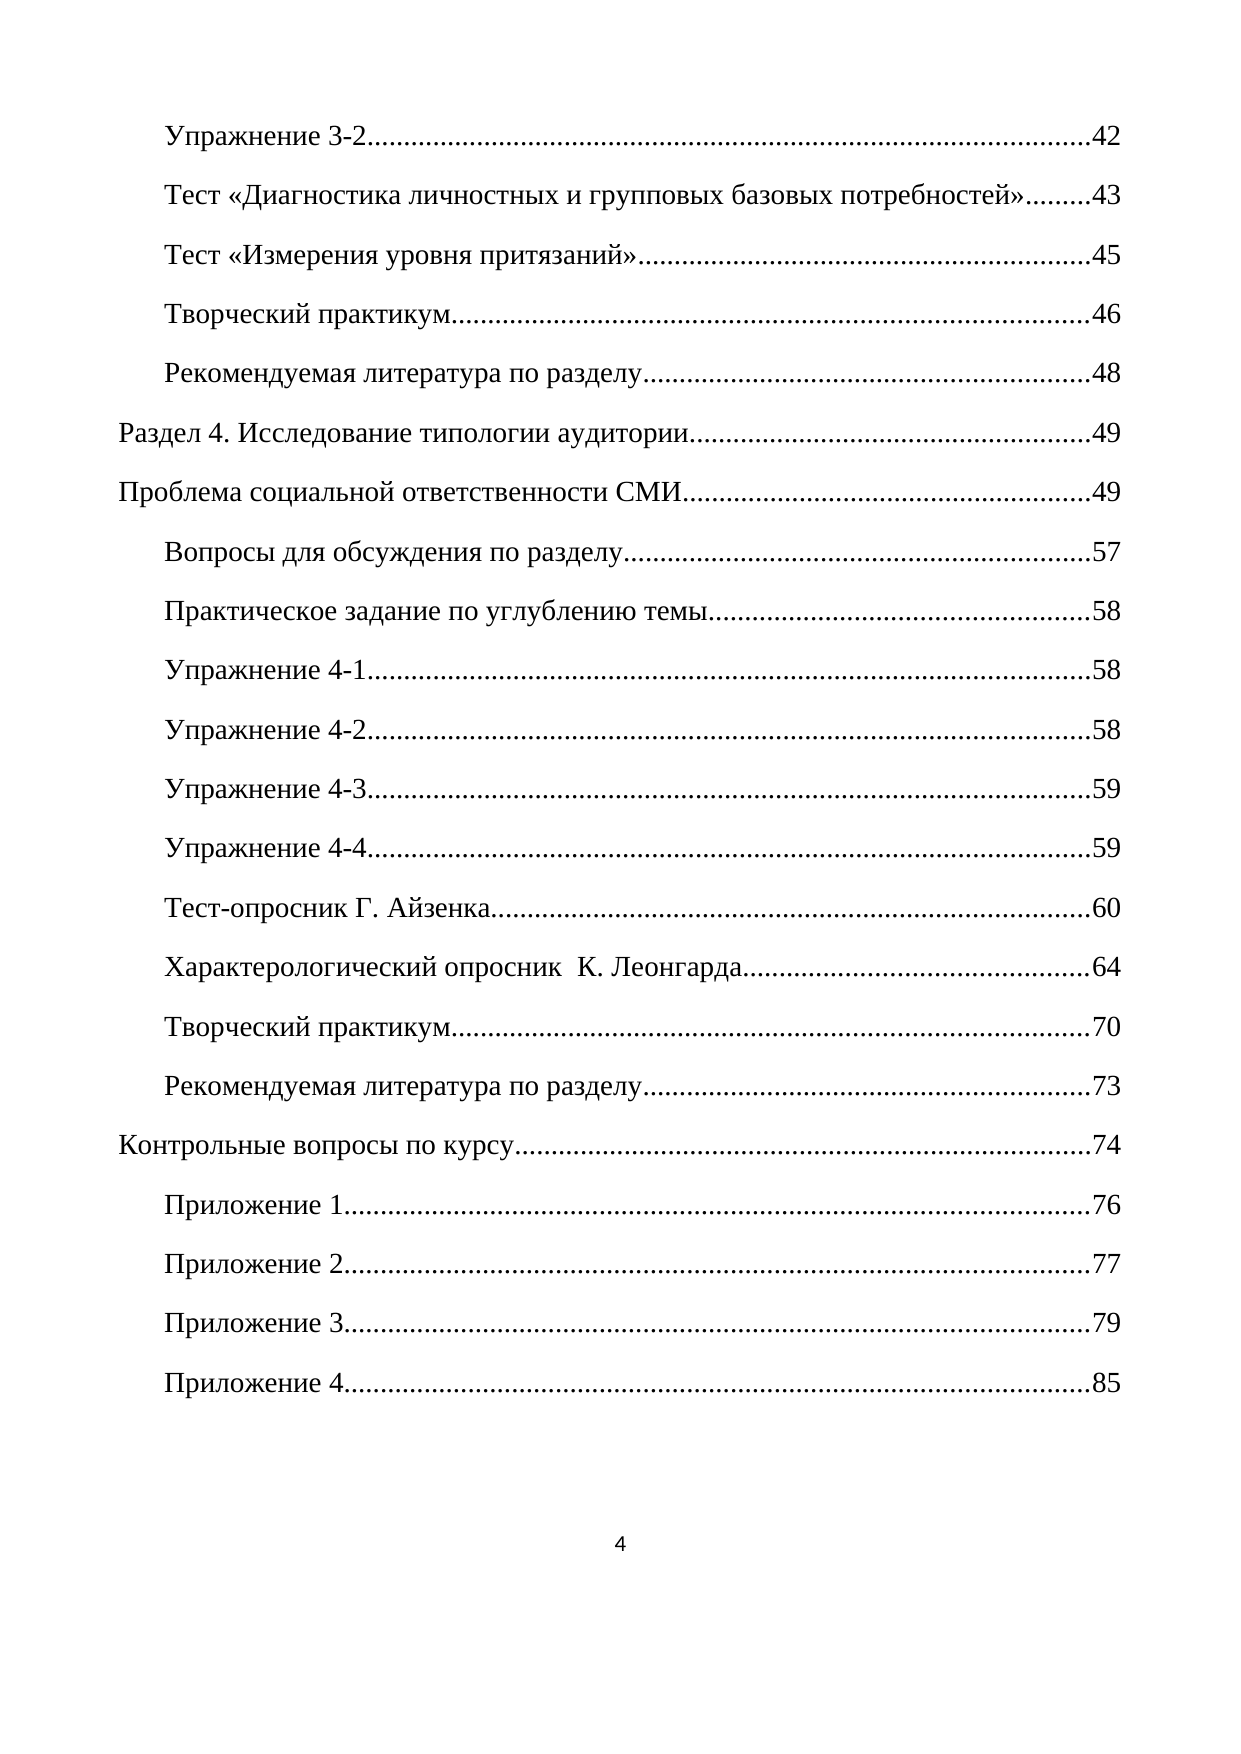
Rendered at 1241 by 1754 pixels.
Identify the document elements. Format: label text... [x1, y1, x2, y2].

text Тест «Измерения уровня притязаний» 45 [164, 237, 1122, 270]
text Характерологический опросник К. Леонгарда 64 [164, 949, 1122, 983]
text Упражнение 4-1 58 [164, 652, 1122, 686]
text Упражнение 3-2 42 [164, 118, 1122, 152]
text Раздел 4. Исследование типологии аудитории. 49 [118, 415, 1122, 448]
text Проблема социальной ответственности СМИ 49 [118, 474, 1122, 508]
text Творческий практикум 70 [164, 1009, 1122, 1042]
text Контрольные вопросы по курсу 74 [118, 1127, 1122, 1161]
text Творческий практикум 46 [164, 296, 1122, 330]
text Приложение 2. 77 [164, 1246, 1122, 1280]
text Упражнение 4-4 59 [164, 831, 1122, 864]
text Тест-опросник Г. Айзенка 60 [164, 890, 1122, 923]
text Рекомендуемая литература по разделу 48 [164, 356, 1122, 389]
text Упражнение 4-3 59 [164, 771, 1122, 805]
text Тест «Диагностика личностных и групповых базовых потребностей» 43 [164, 177, 1122, 211]
text Приложение 1. 76 [164, 1187, 1122, 1220]
text Практическое задание по углублению темы 58 [164, 593, 1122, 627]
text Вопросы для обсуждения по разделу 57 [164, 534, 1122, 567]
text Приложение 3. 79 [164, 1306, 1122, 1339]
text Упражнение 4-2 58 [164, 712, 1122, 745]
text Приложение 4. 85 [164, 1365, 1122, 1398]
text Рекомендуемая литература по разделу 73 [164, 1068, 1122, 1102]
